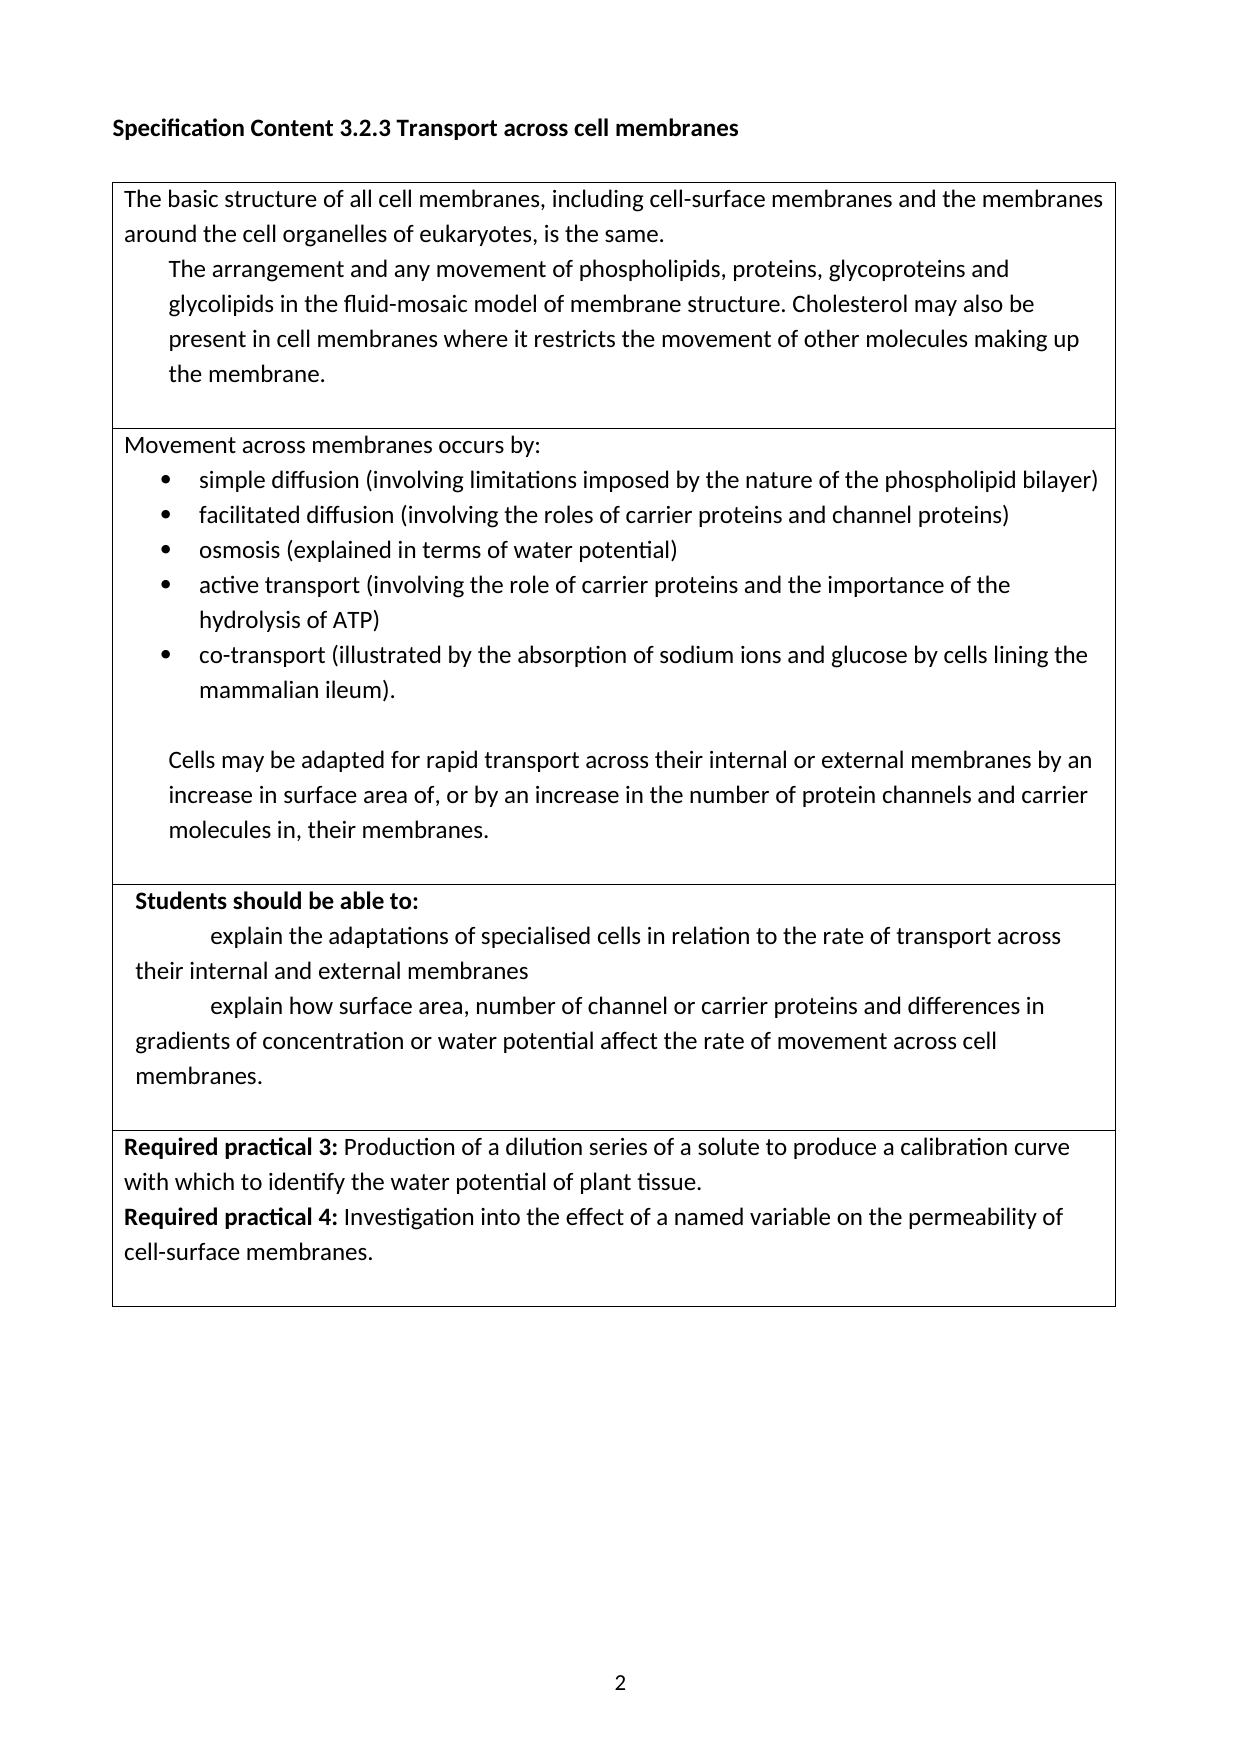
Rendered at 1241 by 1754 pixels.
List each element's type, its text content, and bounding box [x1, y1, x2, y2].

text Specification Content 3.2.3 Transport across cell membranes [112, 112, 1128, 143]
table_header The basic structure of all cell membranes, including cell-surface membranes and the membranes around the cell organelles of eukaryotes, is the same. The arrangement and any movement of phospholipids, proteins, glycoproteins and glycolipids in the fluid-mosaic model of membrane structure. Cholesterol may also be present in cell membranes where it restricts the movement of other molecules making up the membrane. [113, 183, 1115, 428]
table_cell Movement across membranes occurs by: simple diffusion (involving limitations imposed by the nature of the phospholipid bilayer) facilitated diffusion (involving the roles of carrier proteins and channel proteins) osmosis (explained in terms of water potential) active transport (involving the role of carrier proteins and the importance of the hydrolysis of ATP) co-transport (illustrated by the absorption of sodium ions and glucose by cells lining the mammalian ileum). Cells may be adapted for rapid transport across their internal or external membranes by an increase in surface area of, or by an increase in the number of protein channels and carrier molecules in, their membranes. [113, 429, 1115, 884]
table_cell Required practical 3: Production of a dilution series of a solute to produce a calibration curve with which to identify the water potential of plant tissue. Required practical 4: Investigation into the effect of a named variable on the permeability of cell-surface membranes. [113, 1131, 1115, 1306]
table_cell [113, 885, 1115, 1130]
